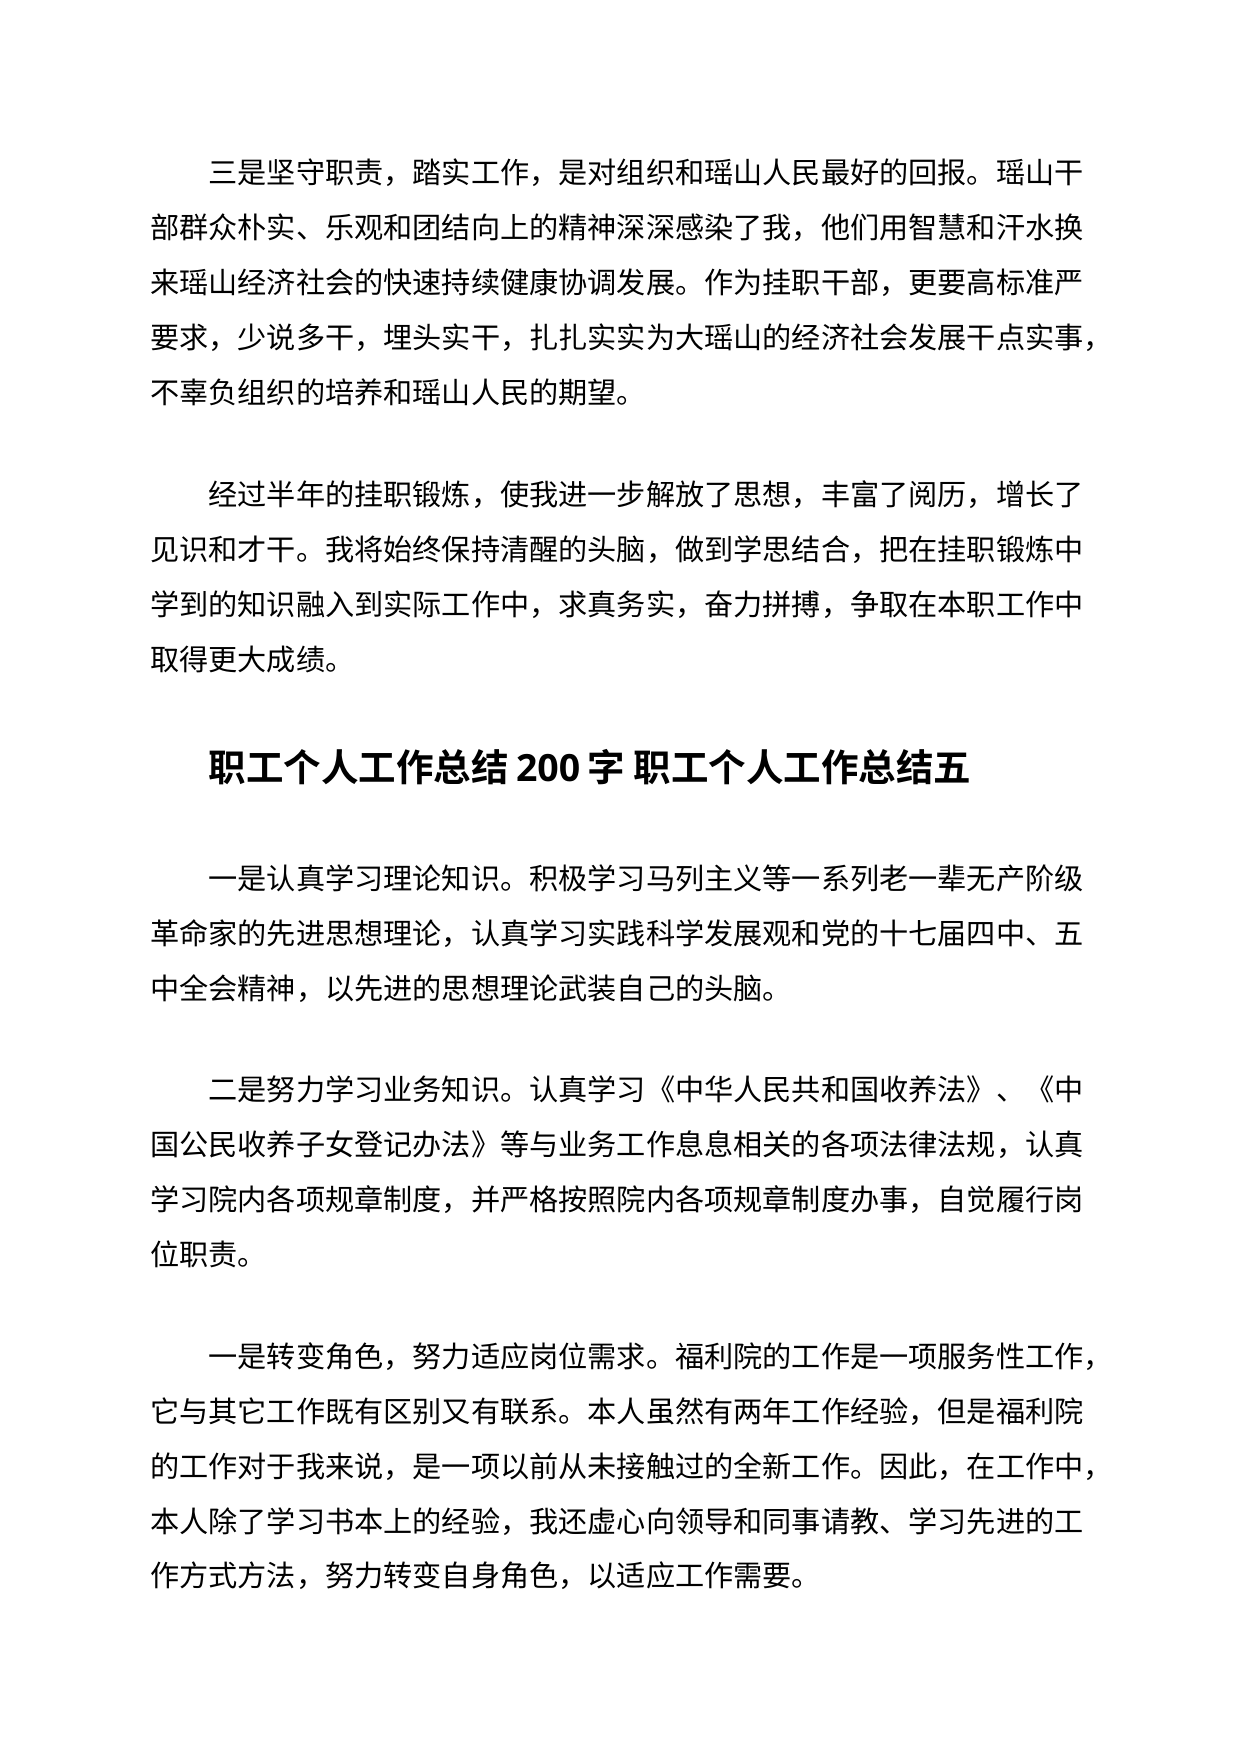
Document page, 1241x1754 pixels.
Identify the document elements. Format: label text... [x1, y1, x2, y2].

text 三是坚守职责，踏实工作，是对组织和瑶山人民最好的回报。瑶山干部群众朴实、乐观和团结向上的精神深深感染了我，他们用智慧和汗水换来瑶山经济社会的快速持续健康协调发展。作为挂职干部，更要高标准严要求，少说多干，埋头实干，扎扎实实为大瑶山的经济社会发展干点实事，不辜负组织的培养和瑶山人民的期望。 [150, 150, 1090, 412]
text 一是认真学习理论知识。积极学习马列主义等一系列老一辈无产阶级革命家的先进思想理论，认真学习实践科学发展观和党的十七届四中、五中全会精神，以先进的思想理论武装自己的头脑。 [150, 855, 1090, 1007]
text 职工个人工作总结200字 职工个人工作总结五 [150, 738, 1090, 792]
text 二是努力学习业务知识。认真学习《中华人民共和国收养法》、《中国公民收养子女登记办法》等与业务工作息息相关的各项法律法规，认真学习院内各项规章制度，并严格按照院内各项规章制度办事，自觉履行岗位职责。 [150, 1067, 1090, 1274]
text 一是转变角色，努力适应岗位需求。福利院的工作是一项服务性工作，它与其它工作既有区别又有联系。本人虽然有两年工作经验，但是福利院的工作对于我来说，是一项以前从未接触过的全新工作。因此，在工作中，本人除了学习书本上的经验，我还虚心向领导和同事请教、学习先进的工作方式方法，努力转变自身角色，以适应工作需要。 [150, 1333, 1090, 1595]
text 经过半年的挂职锻炼，使我进一步解放了思想，丰富了阅历，增长了见识和才干。我将始终保持清醒的头脑，做到学思结合，把在挂职锻炼中学到的知识融入到实际工作中，求真务实，奋力拼搏，争取在本职工作中取得更大成绩。 [150, 471, 1090, 678]
